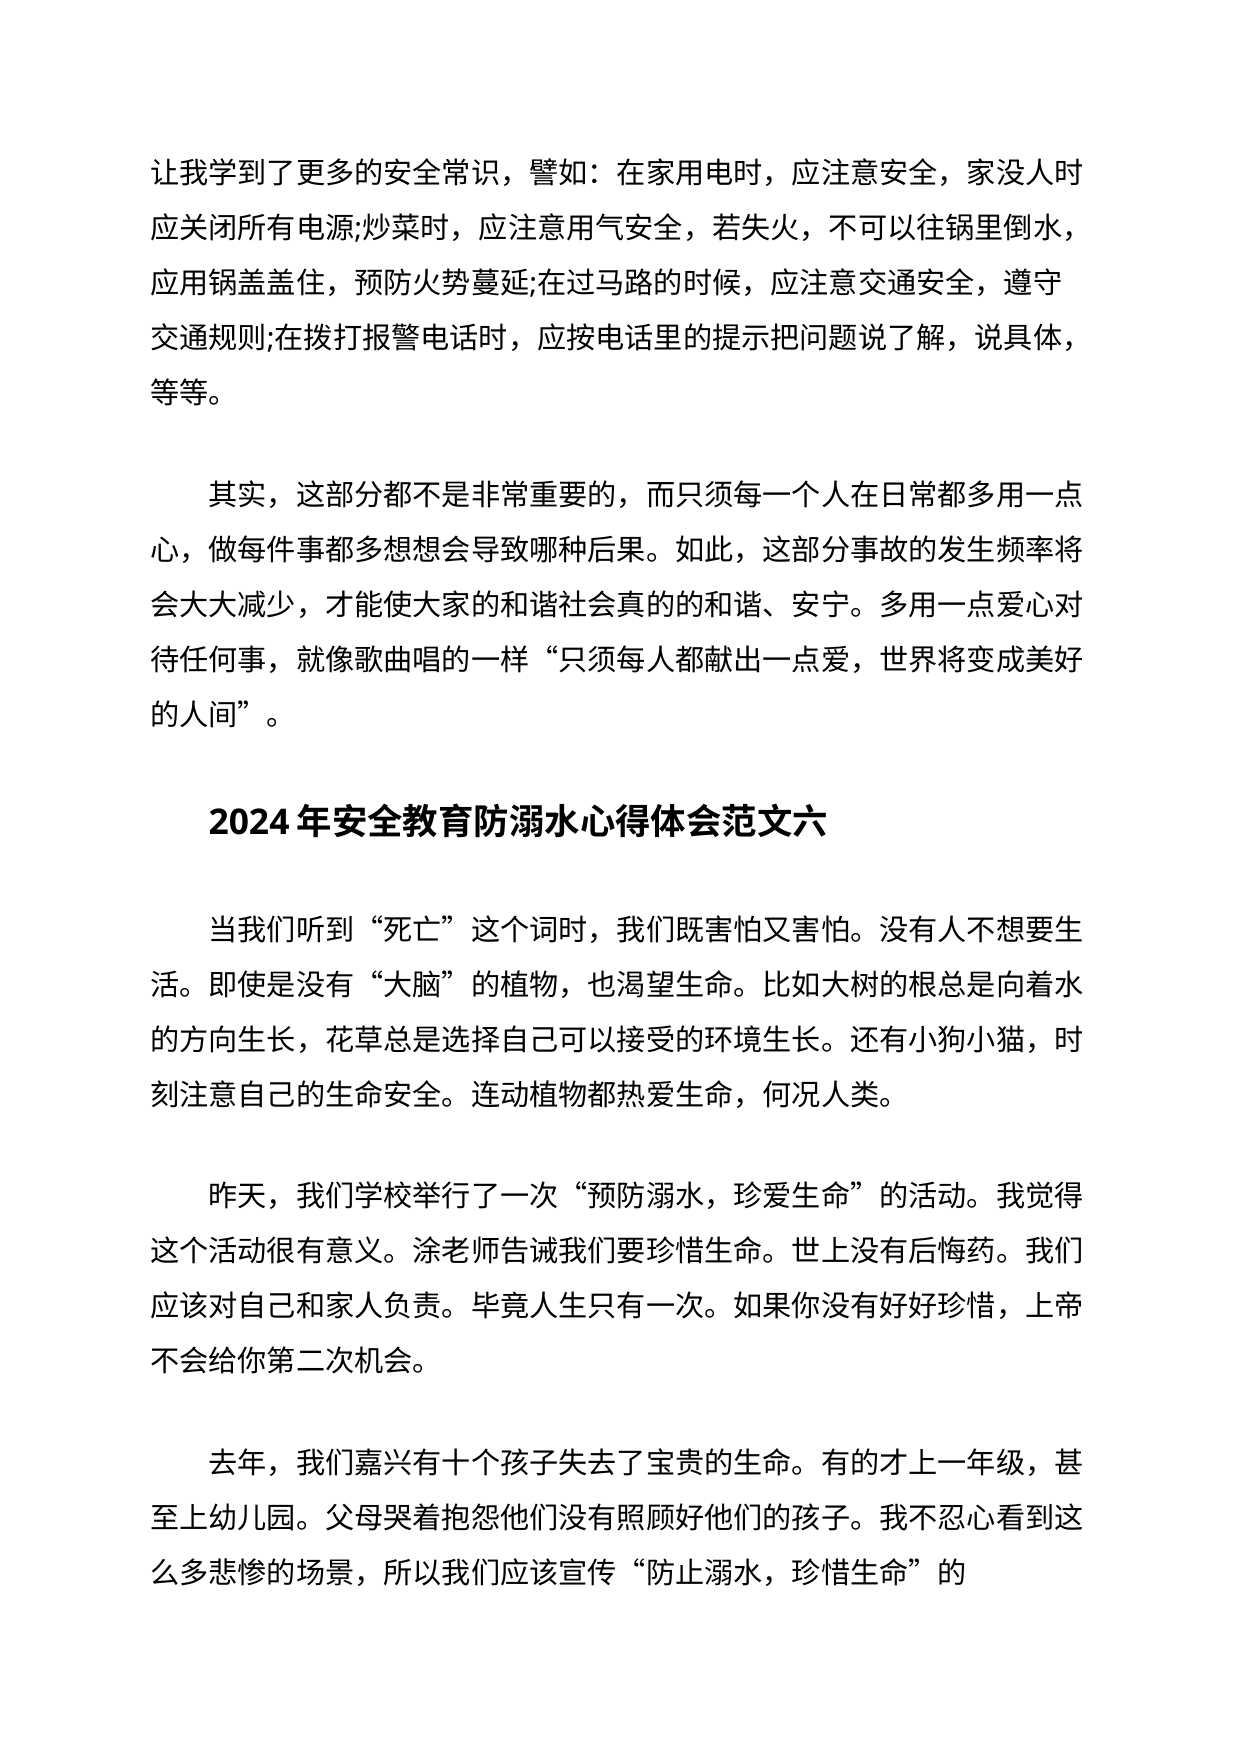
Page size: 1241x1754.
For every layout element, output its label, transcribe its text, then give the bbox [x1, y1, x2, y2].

text 2024年安全教育防溺水心得体会范文六 [150, 793, 1090, 844]
text 其实，这部分都不是非常重要的，而只须每一个人在日常都多用一点心，做每件事都多想想会导致哪种后果。如此，这部分事故的发生频率将会大大减少，才能使大家的和谐社会真的的和谐、安宁。多用一点爱心对待任何事，就像歌曲唱的一样“只须每人都献出一点爱，世界将变成美好的人间”。 [150, 472, 1090, 733]
text 去年，我们嘉兴有十个孩子失去了宝贵的生命。有的才上一年级，甚至上幼儿园。父母哭着抱怨他们没有照顾好他们的孩子。我不忍心看到这么多悲惨的场景，所以我们应该宣传“防止溺水，珍惜生命”的 [150, 1439, 1090, 1592]
text 当我们听到“死亡”这个词时，我们既害怕又害怕。没有人不想要生活。即使是没有“大脑”的植物，也渴望生命。比如大树的根总是向着水的方向生长，花草总是选择自己可以接受的环境生长。还有小狗小猫，时刻注意自己的生命安全。连动植物都热爱生命，何况人类。 [150, 907, 1090, 1113]
text 昨天，我们学校举行了一次“预防溺水，珍爱生命”的活动。我觉得这个活动很有意义。涂老师告诫我们要珍惜生命。世上没有后悔药。我们应该对自己和家人负责。毕竟人生只有一次。如果你没有好好珍惜，上帝不会给你第二次机会。 [150, 1173, 1090, 1380]
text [150, 150, 1090, 412]
